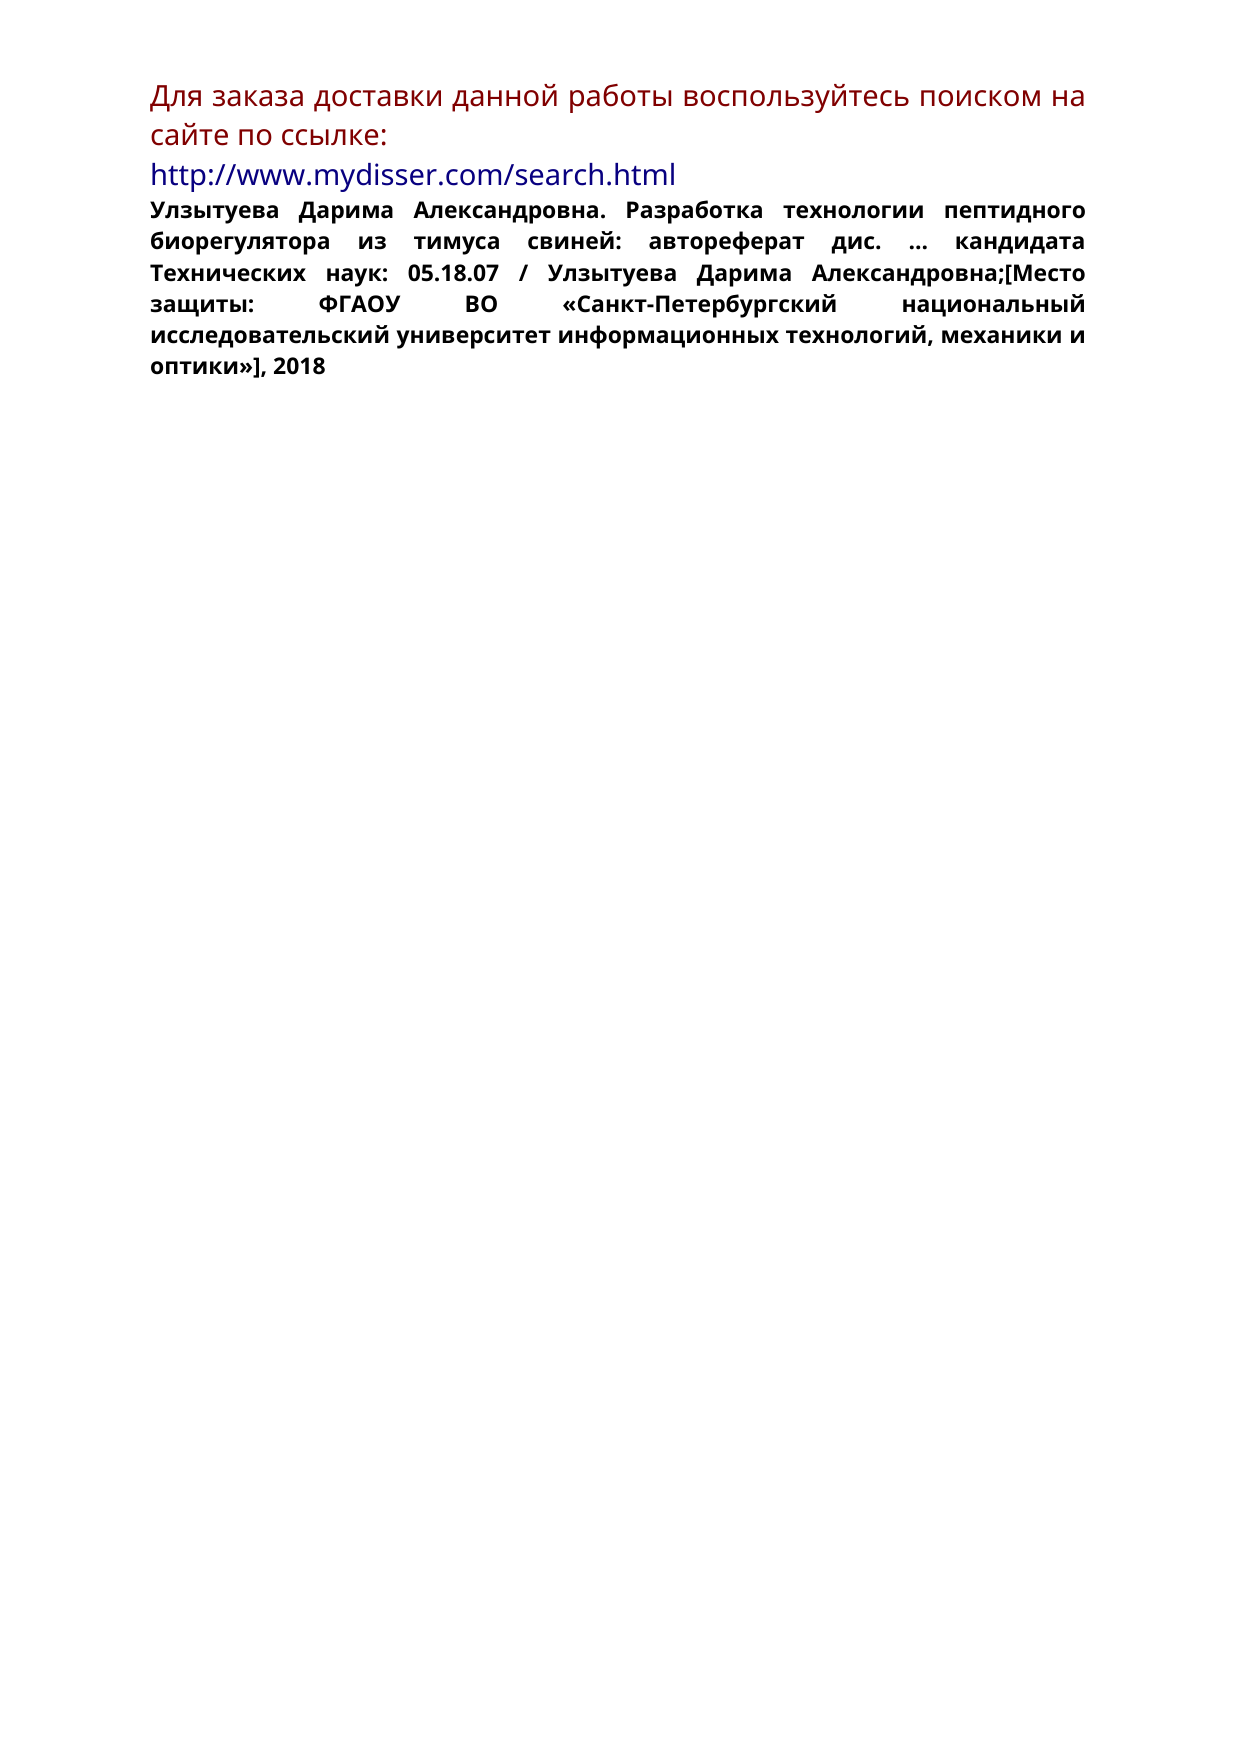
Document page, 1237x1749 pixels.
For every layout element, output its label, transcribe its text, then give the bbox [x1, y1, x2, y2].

text Улзытуева Дарима Александровна. Разработка технологии пептидного биорегулятора из тимуса свиней: автореферат дис. ... кандидата Технических наук: 05.18.07 / Улзытуева Дарима Александровна;[Место защиты: ФГАОУ ВО «Санкт-Петербургский национальный исследовательский университет информационных технологий, механики и оптики»], 2018 [150, 194, 1086, 382]
